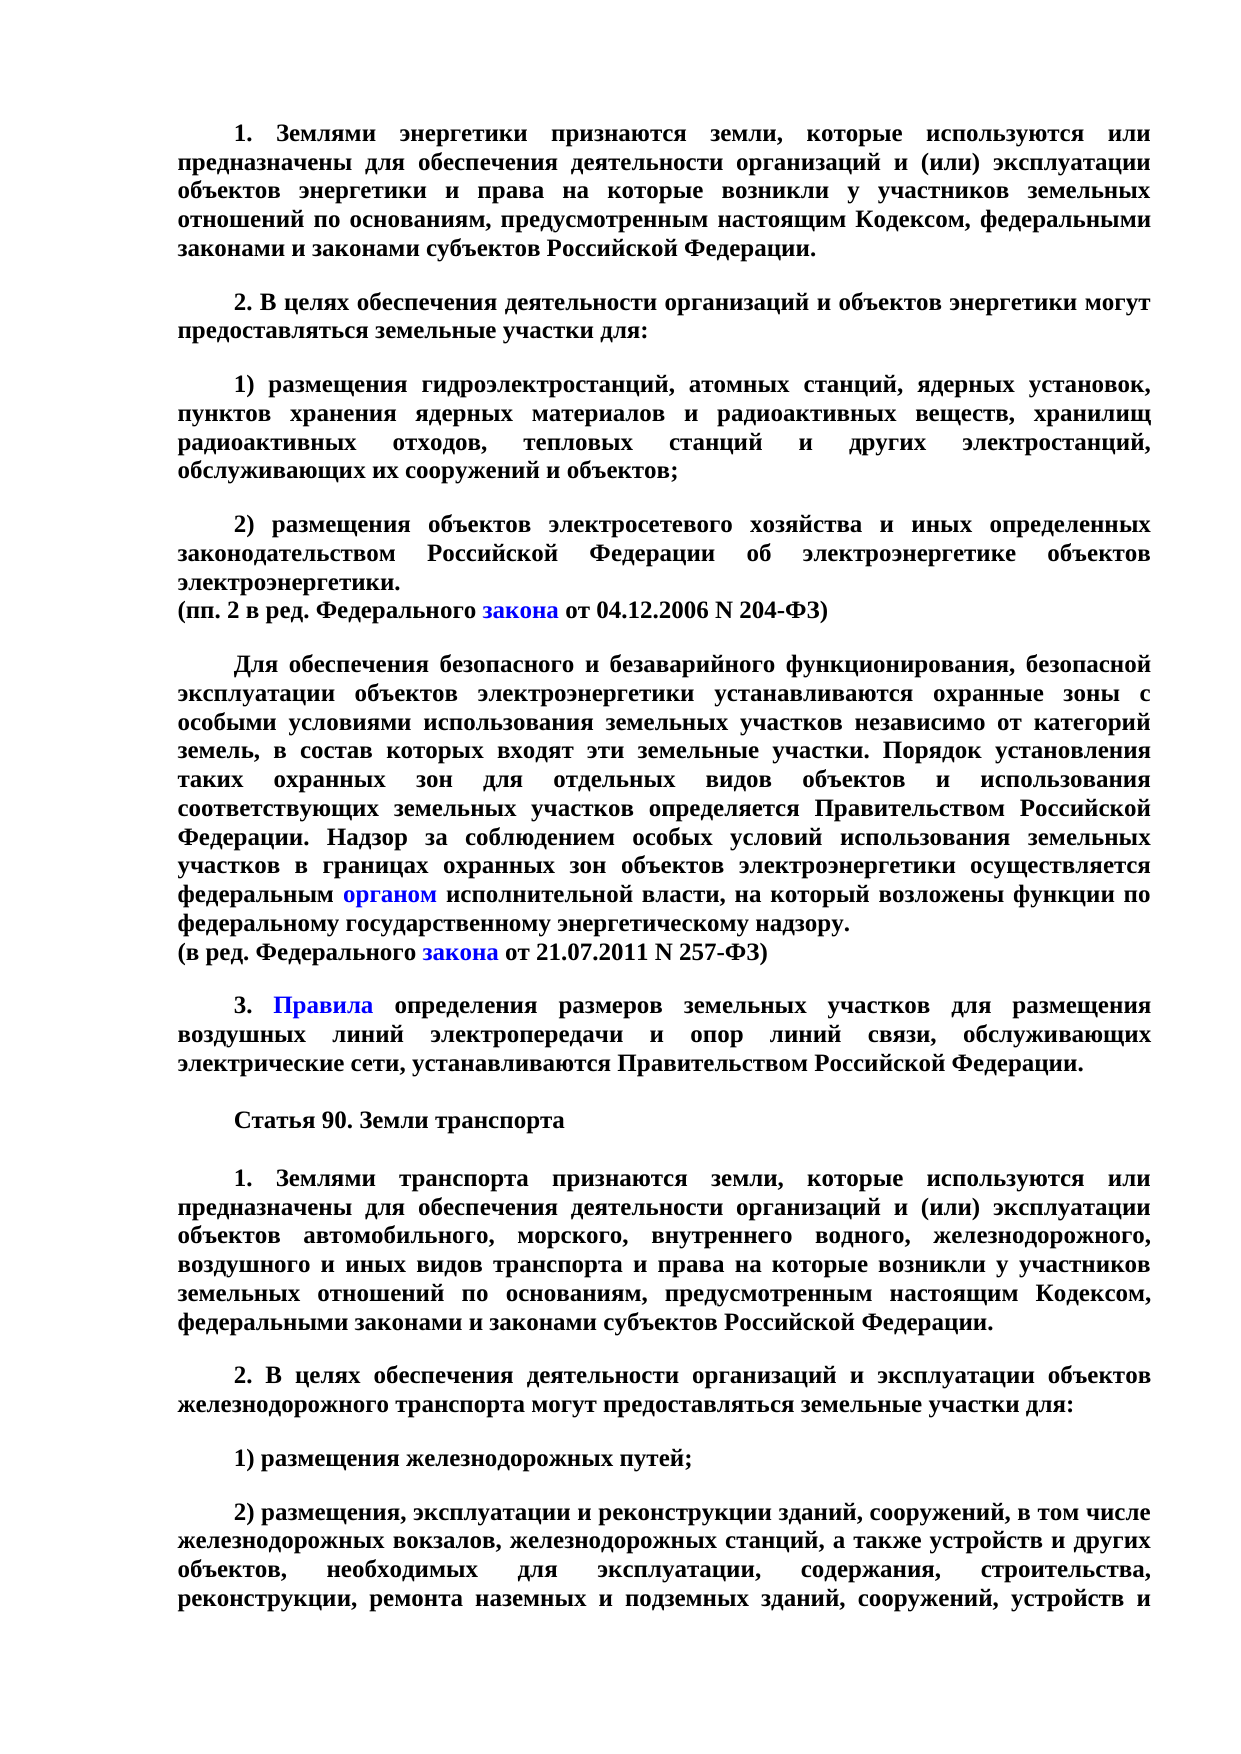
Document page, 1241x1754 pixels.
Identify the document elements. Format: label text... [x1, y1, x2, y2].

text 1) размещения железнодорожных путей; [177, 1443, 1152, 1472]
text Для обеспечения безопасного и безаварийного функционирования, безопасной эксплуатации объектов электроэнергетики устанавливаются охранные зоны с особыми условиями использования земельных участков независимо от категорий земель, в состав которых входят эти земельные участки. Порядок установления таких охранных зон для отдельных видов объектов и использования соответствующих земельных участков определяется Правительством Российской Федерации. Надзор за соблюдением особых условий использования земельных участков в границах охранных зон объектов электроэнергетики осуществляется федеральным органом исполнительной власти, на который возложены функции по федеральному государственному энергетическому надзору. [177, 649, 1152, 937]
text 2) размещения объектов электросетевого хозяйства и иных определенных законодательством Российской Федерации об электроэнергетике объектов электроэнергетики. [177, 509, 1152, 596]
text 2. В целях обеспечения деятельности организаций и эксплуатации объектов железнодорожного транспорта могут предоставляться земельные участки для: [177, 1361, 1152, 1418]
text 1. Землями энергетики признаются земли, которые используются или предназначены для обеспечения деятельности организаций и (или) эксплуатации объектов энергетики и права на которые возникли у участников земельных отношений по основаниям, предусмотренным настоящим Кодексом, федеральными законами и законами субъектов Российской Федерации. [177, 118, 1152, 262]
text (в ред. Федерального закона от 21.07.2011 N 257-ФЗ) [177, 937, 1152, 966]
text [177, 1497, 1152, 1612]
text 2. В целях обеспечения деятельности организаций и объектов энергетики могут предоставляться земельные участки для: [177, 287, 1152, 344]
text (пп. 2 в ред. Федерального закона от 04.12.2006 N 204-ФЗ) [177, 596, 1152, 624]
text 1) размещения гидроэлектростанций, атомных станций, ядерных установок, пунктов хранения ядерных материалов и радиоактивных веществ, хранилищ радиоактивных отходов, тепловых станций и других электростанций, обслуживающих их сооружений и объектов; [177, 369, 1152, 484]
title Статья 90. Земли транспорта [177, 1106, 1152, 1134]
text 3. Правила определения размеров земельных участков для размещения воздушных линий электропередачи и опор линий связи, обслуживающих электрические сети, устанавливаются Правительством Российской Федерации. [177, 991, 1152, 1077]
text 1. Землями транспорта признаются земли, которые используются или предназначены для обеспечения деятельности организаций и (или) эксплуатации объектов автомобильного, морского, внутреннего водного, железнодорожного, воздушного и иных видов транспорта и права на которые возникли у участников земельных отношений по основаниям, предусмотренным настоящим Кодексом, федеральными законами и законами субъектов Российской Федерации. [177, 1163, 1152, 1336]
